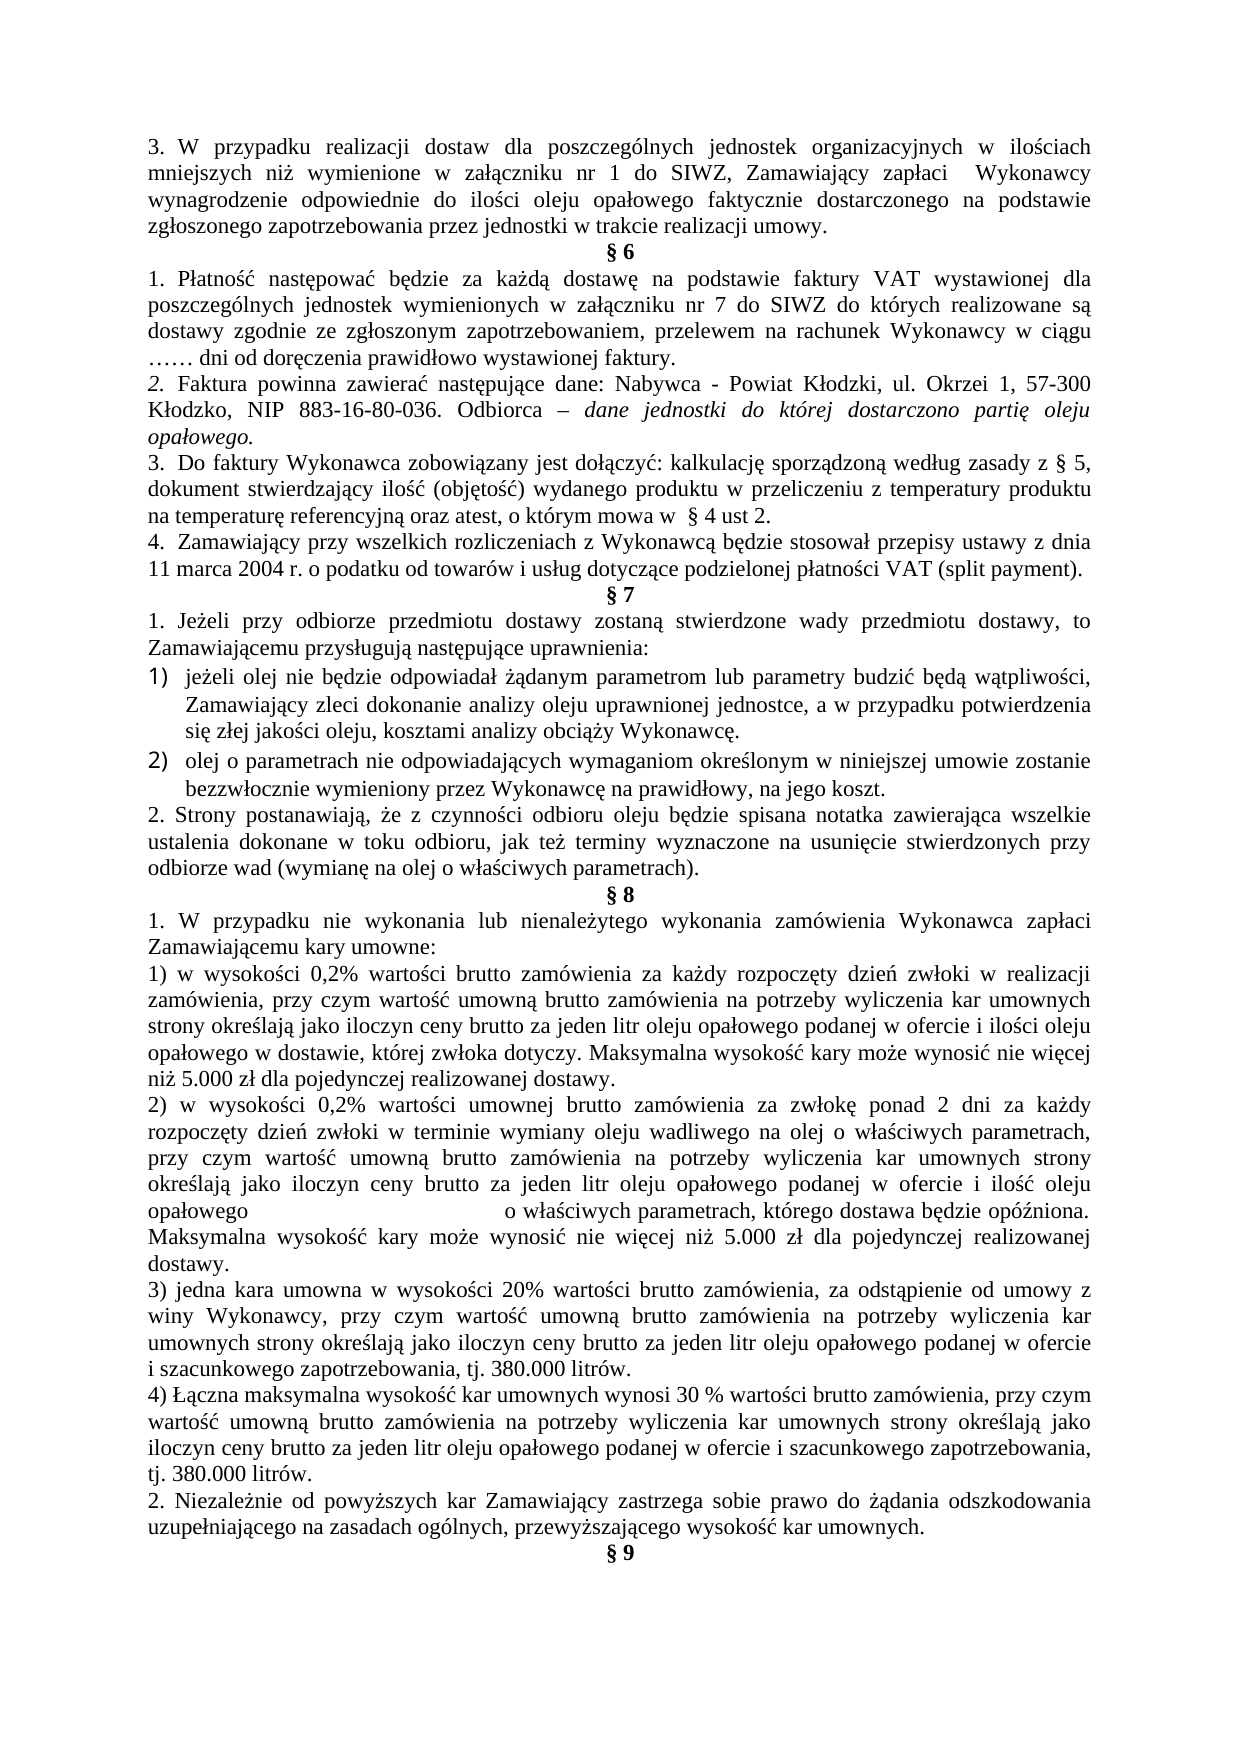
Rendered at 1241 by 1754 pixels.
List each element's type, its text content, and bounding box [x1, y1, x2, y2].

text 1. Jeżeli przy odbiorze przedmiotu dostawy zostaną stwierdzone wady przedmiotu dostawy, to Zamawiającemu przysługują następujące uprawnienia: [148, 607, 1093, 660]
list olej o parametrach nie odpowiadających wymaganiom określonym w niniejszej umowie zostanie bezzwłocznie wymieniony przez Wykonawcę na prawidłowy, na jego koszt. [148, 744, 1093, 802]
text § 6 [148, 238, 1093, 265]
text § 8 [148, 881, 1093, 907]
list jeżeli olej nie będzie odpowiadał żądanym parametrom lub parametry budzić będą wątpliwości, Zamawiający zleci dokonanie analizy oleju uprawnionej jednostce, a w przypadku potwierdzenia się złej jakości oleju, kosztami analizy obciąży Wykonawcę. [148, 660, 1093, 744]
list W przypadku realizacji dostaw dla poszczególnych jednostek organizacyjnych w ilościach mniejszych niż wymienione w załączniku nr 1 do SIWZ, Zamawiający zapłaci Wykonawcy wynagrodzenie odpowiednie do ilości oleju opałowego faktycznie dostarczonego na podstawie zgłoszonego zapotrzebowania przez jednostki w trakcie realizacji umowy. [148, 133, 1093, 238]
text § 9 [148, 1539, 1093, 1566]
list Płatność następować będzie za każdą dostawę na podstawie faktury VAT wystawionej dla poszczególnych jednostek wymienionych w załączniku nr 7 do SIWZ do których realizowane są dostawy zgodnie ze zgłoszonym zapotrzebowaniem, przelewem na rachunek Wykonawcy w ciągu …… dni od doręczenia prawidłowo wystawionej faktury. [148, 265, 1093, 370]
text 1) w wysokości 0,2% wartości brutto zamówienia za każdy rozpoczęty dzień zwłoki w realizacji zamówienia, przy czym wartość umowną brutto zamówienia na potrzeby wyliczenia kar umownych strony określają jako iloczyn ceny brutto za jeden litr oleju opałowego podanej w ofercie i ilości oleju opałowego w dostawie, której zwłoka dotyczy. Maksymalna wysokość kary może wynosić nie więcej niż 5.000 zł dla pojedynczej realizowanej dostawy. [148, 960, 1093, 1091]
text 4) Łączna maksymalna wysokość kar umownych wynosi 30 % wartości brutto zamówienia, przy czym wartość umowną brutto zamówienia na potrzeby wyliczenia kar umownych strony określają jako iloczyn ceny brutto za jeden litr oleju opałowego podanej w ofercie i szacunkowego zapotrzebowania, tj. 380.000 litrów. [148, 1381, 1093, 1487]
list Zamawiający przy wszelkich rozliczeniach z Wykonawcą będzie stosował przepisy ustawy z dnia 11 marca 2004 r. o podatku od towarów i usług dotyczące podzielonej płatności VAT (split payment). [148, 528, 1093, 581]
text 1. W przypadku nie wykonania lub nienależytego wykonania zamówienia Wykonawca zapłaci Zamawiającemu kary umowne: [148, 907, 1093, 960]
text § 7 [148, 581, 1093, 607]
list Faktura powinna zawierać następujące dane: Nabywca - Powiat Kłodzki, ul. Okrzei 1, 57-300 Kłodzko, NIP 883-16-80-036. Odbiorca – dane jednostki do której dostarczono partię oleju opałowego. [148, 370, 1093, 449]
text 2) w wysokości 0,2% wartości umownej brutto zamówienia za zwłokę ponad 2 dni za każdy rozpoczęty dzień zwłoki w terminie wymiany oleju wadliwego na olej o właściwych parametrach, przy czym wartość umowną brutto zamówienia na potrzeby wyliczenia kar umownych strony określają jako iloczyn ceny brutto za jeden litr oleju opałowego podanej w ofercie i ilość oleju opałowego o właściwych parametrach, którego dostawa będzie opóźniona. Maksymalna wysokość kary może wynosić nie więcej niż 5.000 zł dla pojedynczej realizowanej dostawy. [148, 1091, 1093, 1276]
text 2. Strony postanawiają, że z czynności odbioru oleju będzie spisana notatka zawierająca wszelkie ustalenia dokonane w toku odbioru, jak też terminy wyznaczone na usunięcie stwierdzonych przy odbiorze wad (wymianę na olej o właściwych parametrach). [148, 802, 1093, 881]
list Do faktury Wykonawca zobowiązany jest dołączyć: kalkulację sporządzoną według zasady z § 5, dokument stwierdzający ilość (objętość) wydanego produktu w przeliczeniu z temperatury produktu na temperaturę referencyjną oraz atest, o którym mowa w § 4 ust 2. [148, 449, 1093, 528]
text 2. Niezależnie od powyższych kar Zamawiający zastrzega sobie prawo do żądania odszkodowania uzupełniającego na zasadach ogólnych, przewyższającego wysokość kar umownych. [148, 1487, 1093, 1539]
text 3) jedna kara umowna w wysokości 20% wartości brutto zamówienia, za odstąpienie od umowy z winy Wykonawcy, przy czym wartość umowną brutto zamówienia na potrzeby wyliczenia kar umownych strony określają jako iloczyn ceny brutto za jeden litr oleju opałowego podanej w ofercie i szacunkowego zapotrzebowania, tj. 380.000 litrów. [148, 1276, 1093, 1381]
